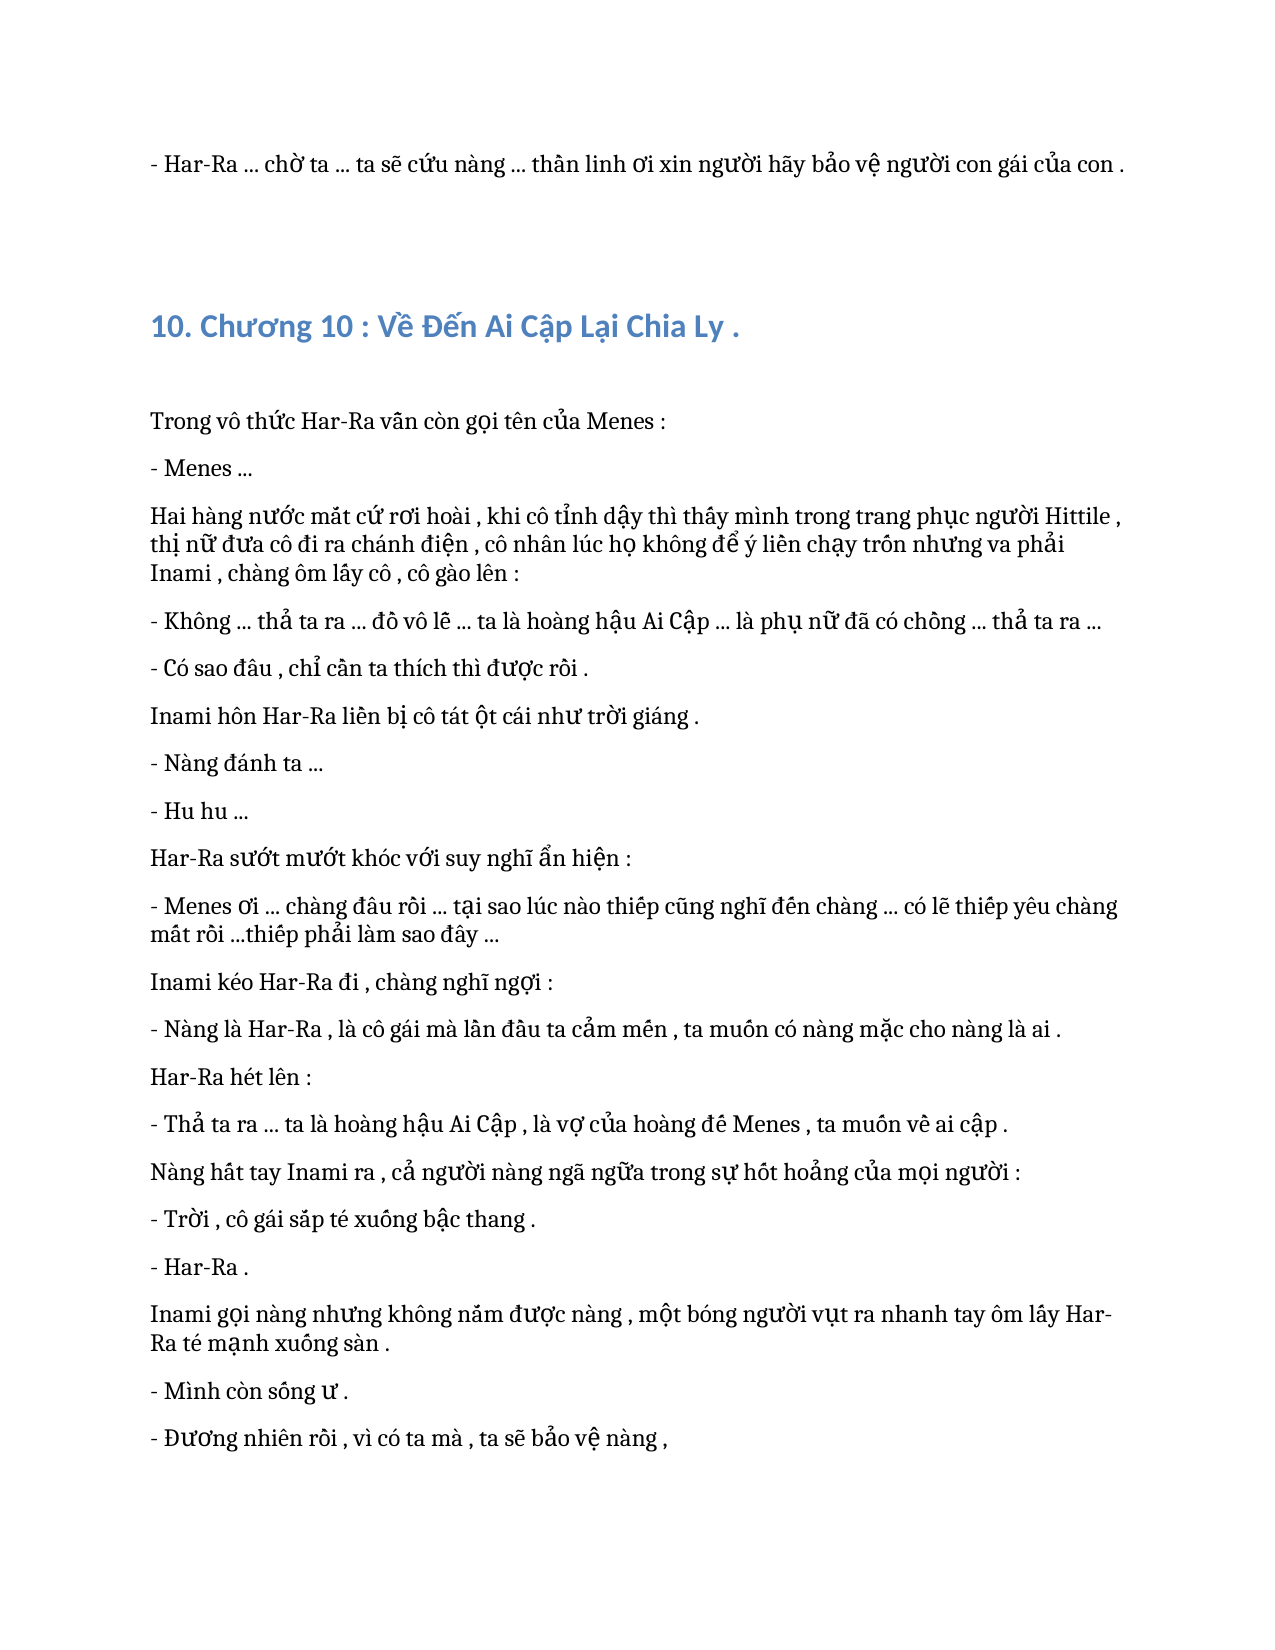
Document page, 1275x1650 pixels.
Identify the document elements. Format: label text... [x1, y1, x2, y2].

text - Har-Ra . [150, 1253, 1125, 1282]
text Inami kéo Har-Ra đi , chàng nghĩ ngợi : [150, 968, 1125, 997]
text Trong vô thức Har-Ra vẫn còn gọi tên của Menes : [150, 349, 1125, 435]
text - Hu hu ... [150, 797, 1125, 825]
text - Trời , cô gái sắp té xuống bậc thang . [150, 1205, 1125, 1234]
text - Có sao đâu , chỉ cần ta thích thì được rồi . [150, 654, 1125, 683]
text - Nàng là Har-Ra , là cô gái mà lần đầu ta cảm mến , ta muốn có nàng mặc cho nàng là ai . [150, 1015, 1125, 1044]
text - Menes ơi ... chàng đâu rồi ... tại sao lúc nào thiếp cũng nghĩ đến chàng ... có lẽ thiếp yêu chàng mất rồi ...thiếp phải làm sao đây ... [150, 892, 1125, 949]
subtitle 10. Chương 10 : Về Đến Ai Cập Lại Chia Ly . [150, 304, 1125, 345]
text - Nàng đánh ta ... [150, 749, 1125, 778]
text - Đương nhiên rồi , vì có ta mà , ta sẽ bảo vệ nàng , [150, 1424, 1125, 1453]
text Har-Ra sướt mướt khóc với suy nghĩ ẩn hiện : [150, 844, 1125, 873]
text - Har-Ra ... chờ ta ... ta sẽ cứu nàng ... thần linh ơi xin người hãy bảo vệ người con gái của con . [150, 150, 1125, 179]
text Inami gọi nàng nhưng không nắm được nàng , một bóng người vụt ra nhanh tay ôm lấy Har-Ra té mạnh xuống sàn . [150, 1300, 1125, 1358]
text - Thả ta ra ... ta là hoàng hậu Ai Cập , là vợ của hoàng đế Menes , ta muốn về ai cập . [150, 1110, 1125, 1139]
text Har-Ra hét lên : [150, 1063, 1125, 1092]
text Hai hàng nước mắt cứ rơi hoài , khi cô tỉnh dậy thì thấy mình trong trang phục người Hittile , thị nữ đưa cô đi ra chánh điện , cô nhân lúc họ không để ý liền chạy trốn nhưng va phải Inami , chàng ôm lấy cô , cô gào lên : [150, 502, 1125, 588]
text Inami hôn Har-Ra liền bị cô tát ột cái như trời giáng . [150, 702, 1125, 730]
text - Mình còn sống ư . [150, 1377, 1125, 1405]
text - Không ... thả ta ra ... đồ vô lễ ... ta là hoàng hậu Ai Cập ... là phụ nữ đã có chồng ... thả ta ra ... [150, 607, 1125, 635]
text - Menes ... [150, 454, 1125, 483]
text Nàng hất tay Inami ra , cả người nàng ngã ngữa trong sự hốt hoảng của mọi người : [150, 1158, 1125, 1187]
